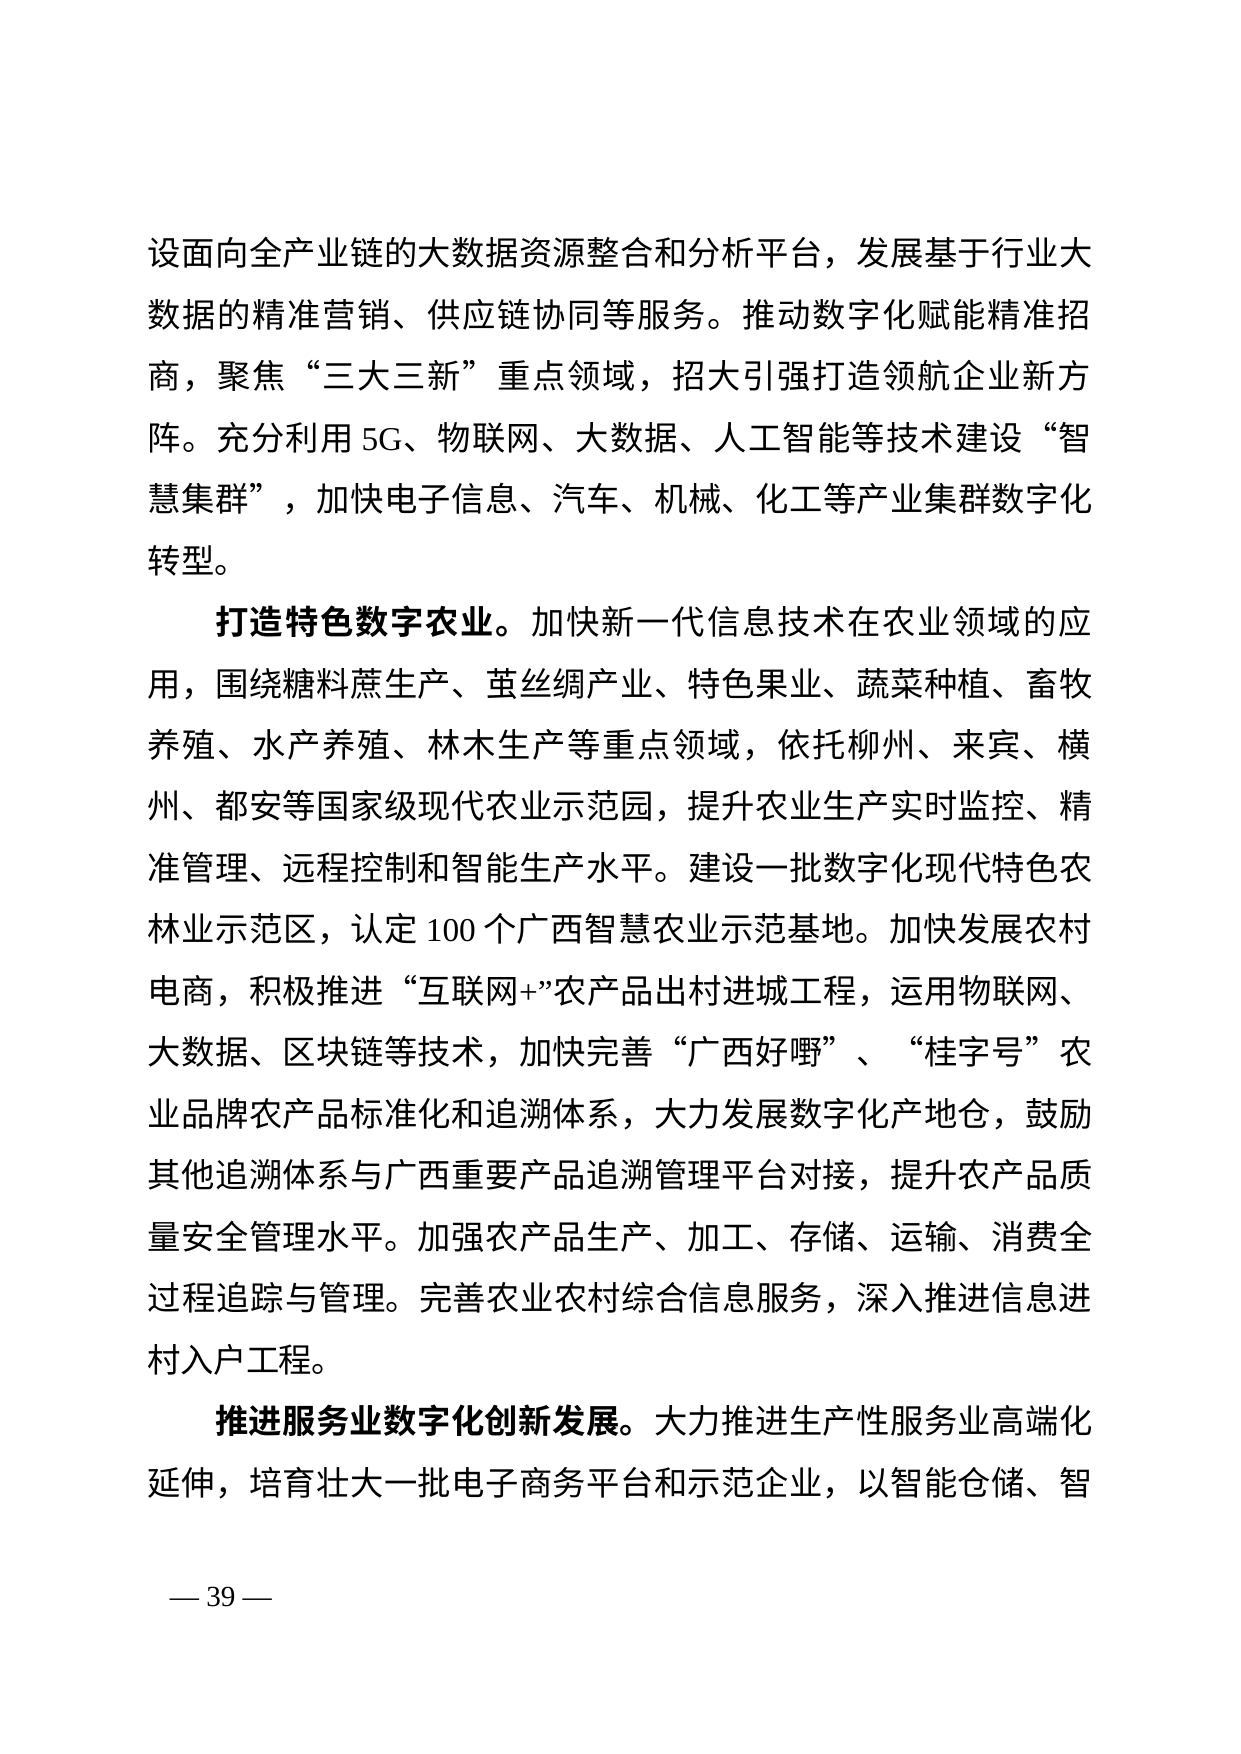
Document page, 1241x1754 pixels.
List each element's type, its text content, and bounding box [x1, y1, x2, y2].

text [148, 1384, 1092, 1507]
text 打造特色数字农业。加快新一代信息技术在农业领域的应用，围绕糖料蔗生产、茧丝绸产业、特色果业、蔬菜种植、畜牧养殖、水产养殖、林木生产等重点领域，依托柳州、来宾、横州、都安等国家级现代农业示范园，提升农业生产实时监控、精准管理、远程控制和智能生产水平。建设一批数字化现代特色农林业示范区，认定100个广西智慧农业示范基地。加快发展农村电商，积极推进“互联网+”农产品出村进城工程，运用物联网、大数据、区块链等技术，加快完善“广西好嘢”、“桂字号”农业品牌农产品标准化和追溯体系，大力发展数字化产地仓，鼓励其他追溯体系与广西重要产品追溯管理平台对接，提升农产品质量安全管理水平。加强农产品生产、加工、存储、运输、消费全过程追踪与管理。完善农业农村综合信息服务，深入推进信息进村入户工程。 [148, 585, 1092, 1384]
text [148, 217, 1092, 585]
